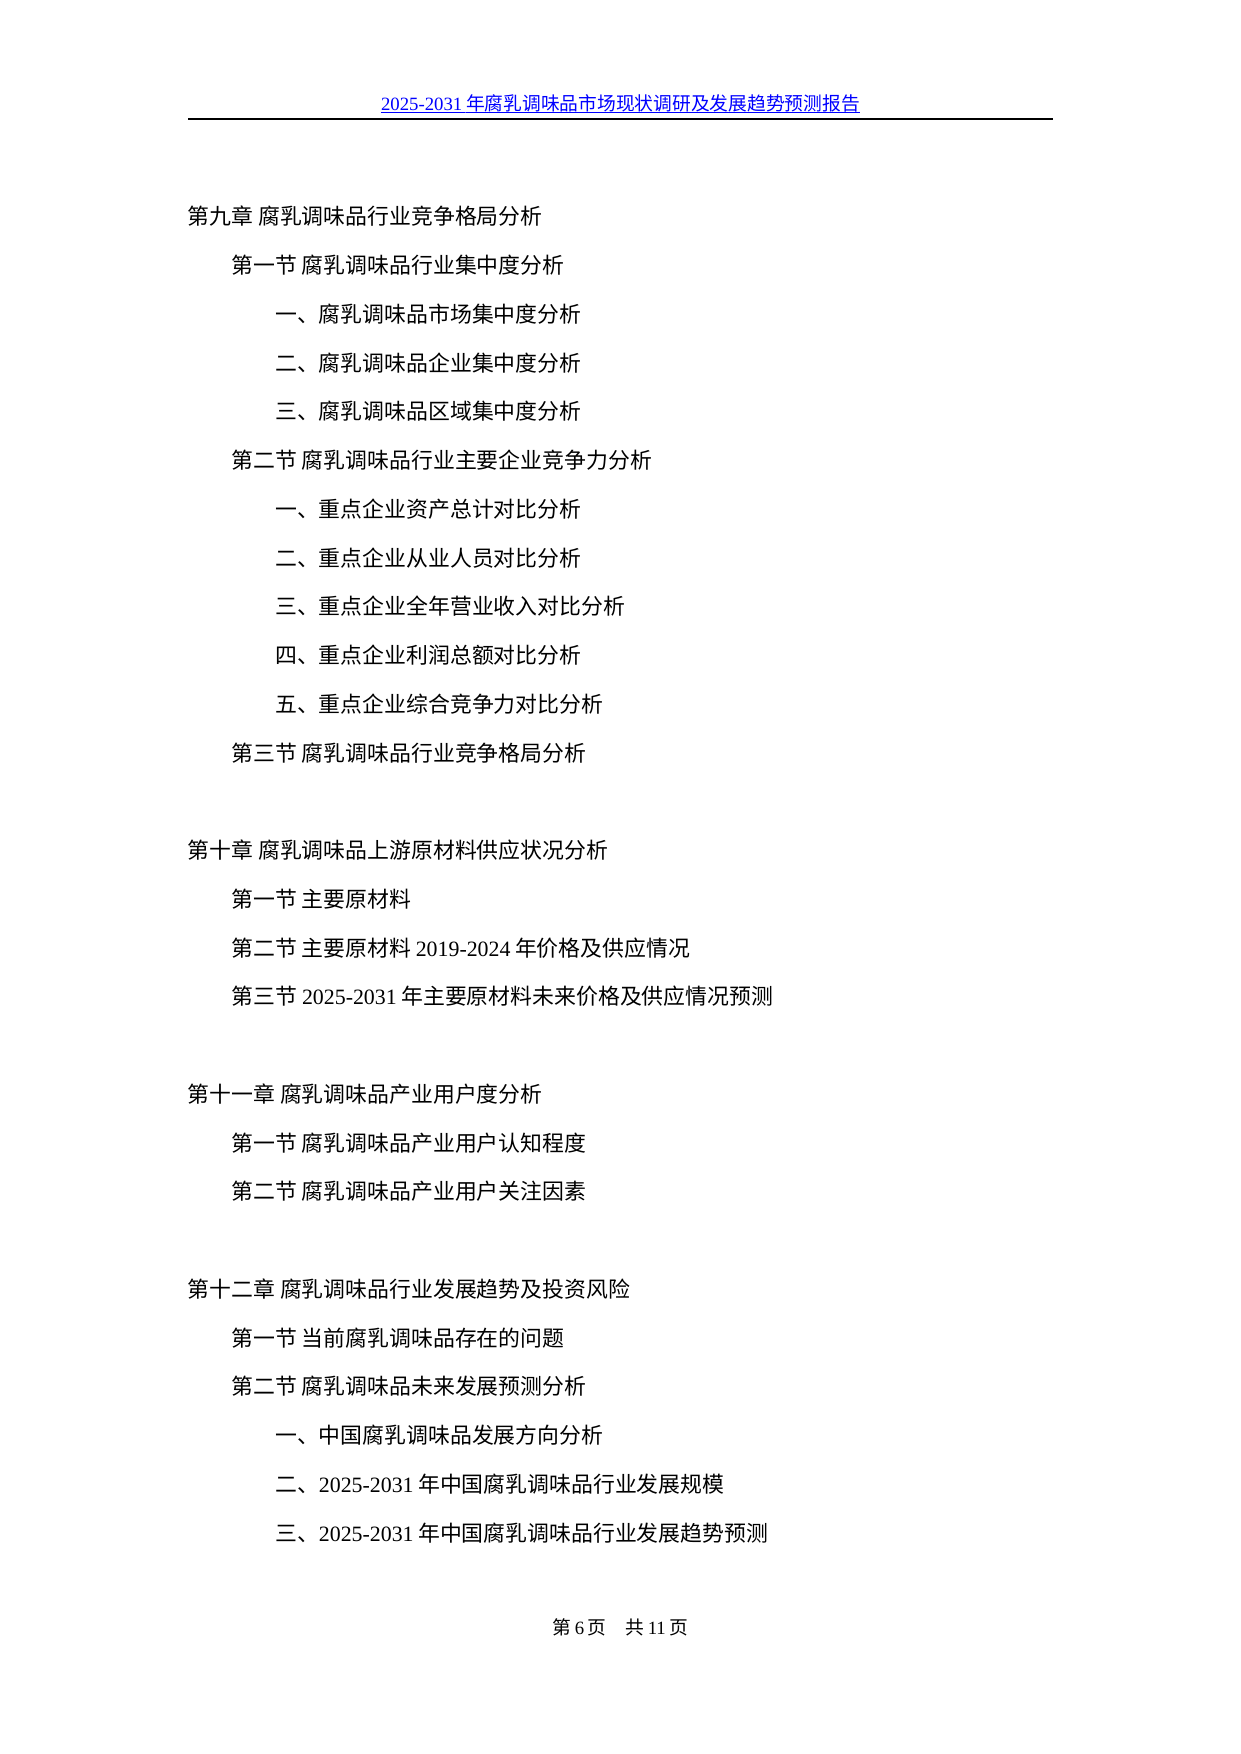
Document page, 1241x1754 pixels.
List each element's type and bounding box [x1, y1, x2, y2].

text [187, 150, 1053, 1548]
